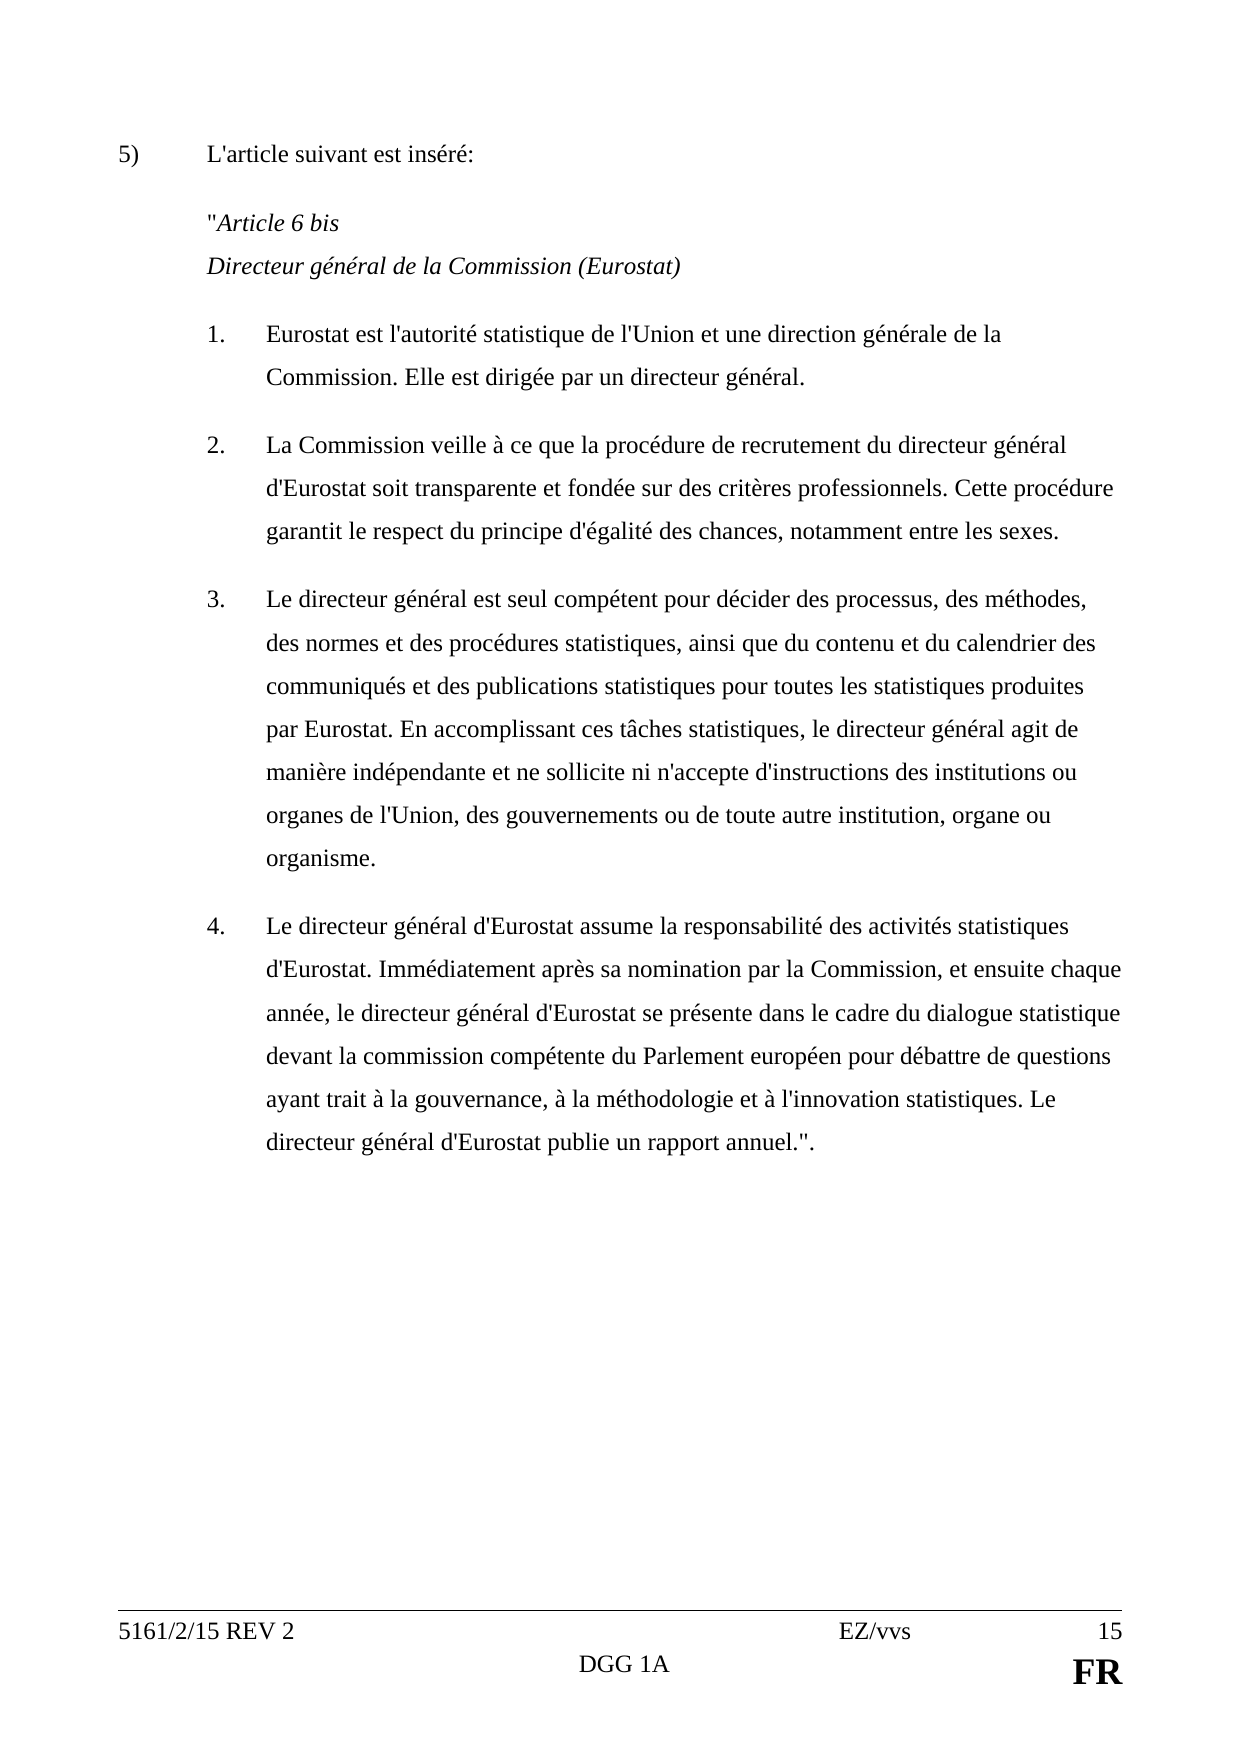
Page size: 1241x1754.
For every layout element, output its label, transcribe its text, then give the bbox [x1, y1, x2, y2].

text 2. La Commission veille à ce que la procédure de recrutement du directeur général d'Eurostat soit transparente et fondée sur des critères professionnels. Cette procédure garantit le respect du principe d'égalité des chances, notamment entre les sexes. [207, 430, 1122, 545]
text 5) L'article suivant est inséré: [118, 139, 1122, 168]
text 4. Le directeur général d'Eurostat assume la responsabilité des activités statistiques d'Eurostat. Immédiatement après sa nomination par la Commission, et ensuite chaque année, le directeur général d'Eurostat se présente dans le cadre du dialogue statistique devant la commission compétente du Parlement européen pour débattre de questions ayant trait à la gouvernance, à la méthodologie et à l'innovation statistiques. Le directeur général d'Eurostat publie un rapport annuel.". [207, 911, 1122, 1156]
text 1. Eurostat est l'autorité statistique de l'Union et une direction générale de la Commission. Elle est dirigée par un directeur général. [207, 319, 1122, 391]
text 3. Le directeur général est seul compétent pour décider des processus, des méthodes, des normes et des procédures statistiques, ainsi que du contenu et du calendrier des communiqués et des publications statistiques pour toutes les statistiques produites par Eurostat. En accomplissant ces tâches statistiques, le directeur général agit de manière indépendante et ne sollicite ni n'accepte d'instructions des institutions ou organes de l'Union, des gouvernements ou de toute autre institution, organe ou organisme. [207, 584, 1122, 872]
text "Article 6 bis Directeur général de la Commission (Eurostat) [207, 208, 1122, 279]
